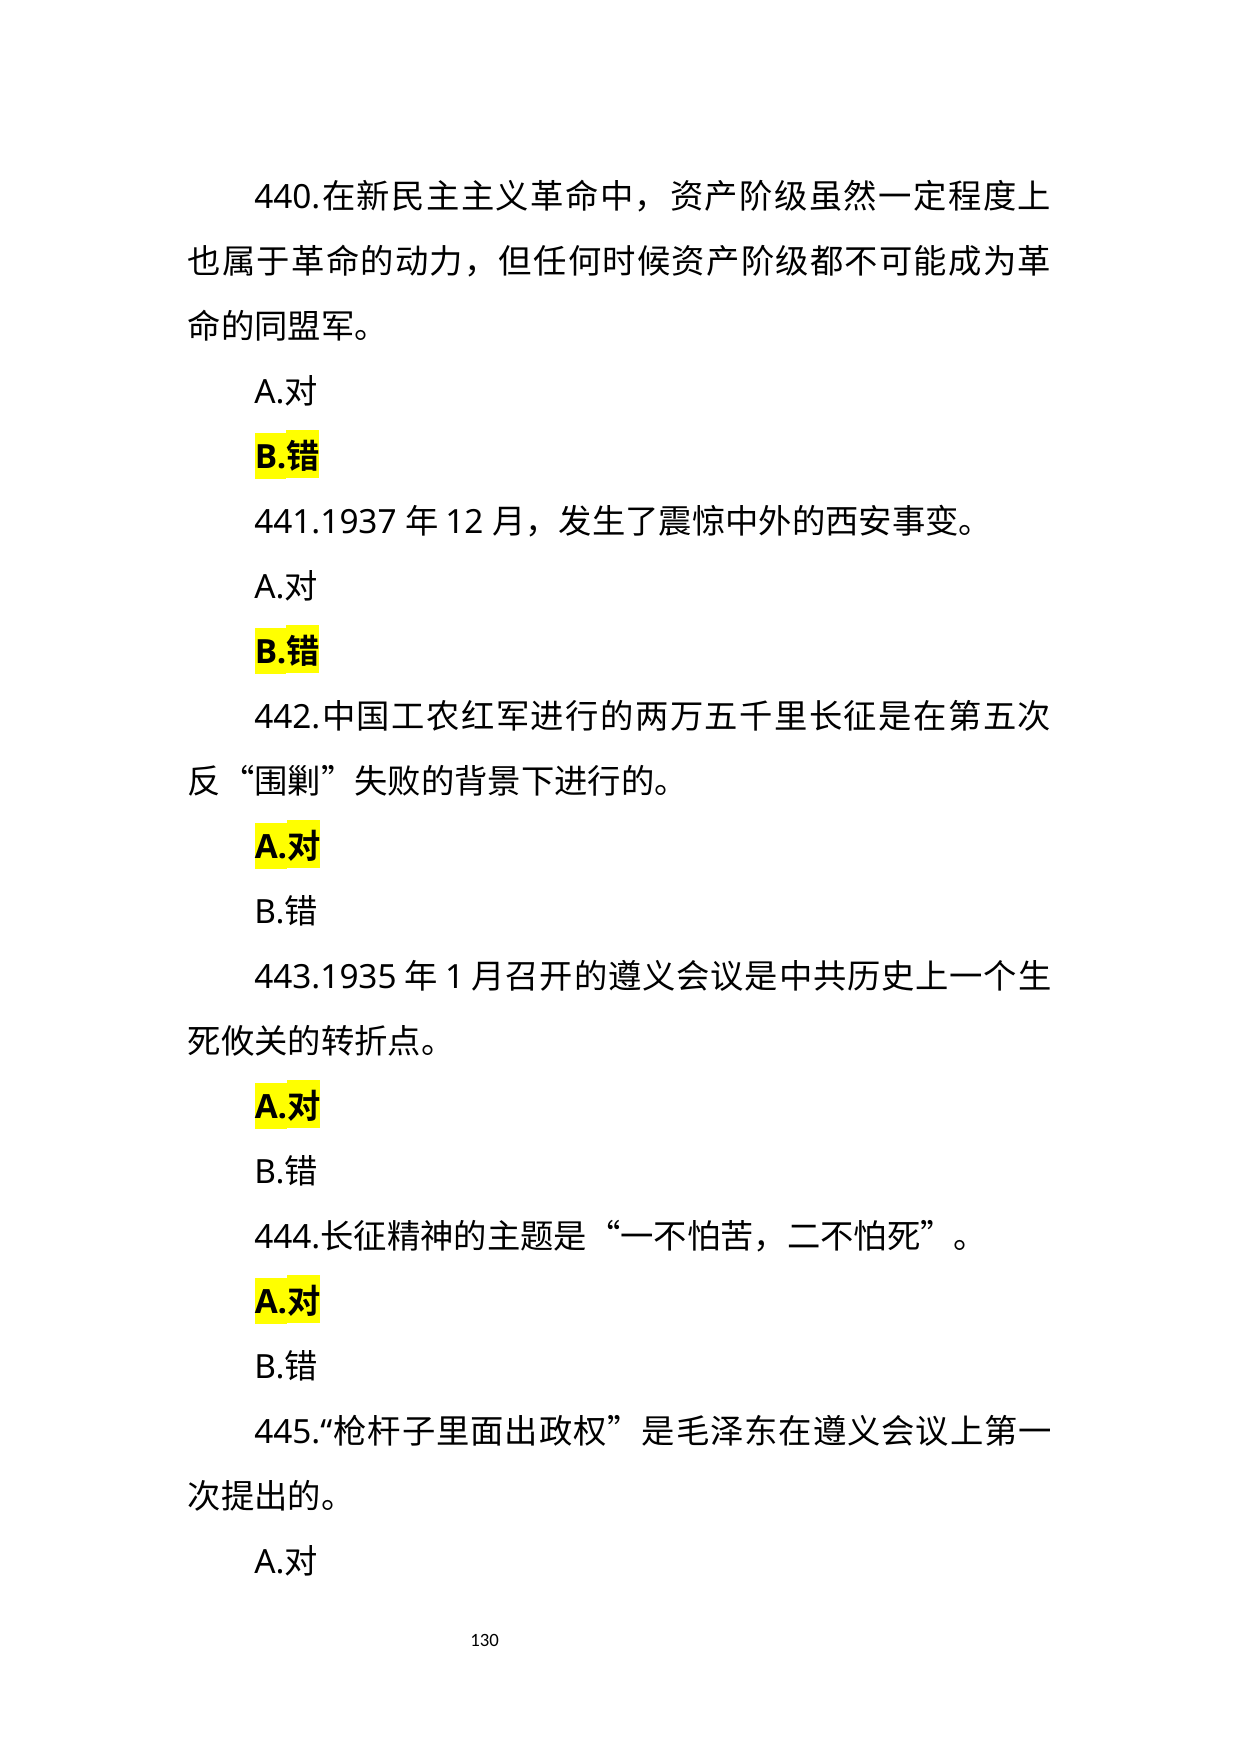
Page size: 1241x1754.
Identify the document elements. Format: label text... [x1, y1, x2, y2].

text A.对 [187, 1072, 1053, 1137]
text 444.长征精神的主题是“一不怕苦，二不怕死”。 [187, 1202, 1053, 1267]
text B.错 [187, 617, 1053, 682]
text 441.1937 年12 月，发生了震惊中外的西安事变。 [187, 487, 1053, 552]
text A.对 [187, 357, 1053, 422]
text A.对 [187, 552, 1053, 617]
text B.错 [187, 422, 1053, 487]
text 442.中国工农红军进行的两万五千里长征是在第五次反“围剿”失败的背景下进行的。 [187, 682, 1053, 812]
text 445.“枪杆子里面出政权”是毛泽东在遵义会议上第一次提出的。 [187, 1397, 1053, 1527]
text A.对 [187, 812, 1053, 877]
text B.错 [187, 877, 1053, 942]
text B.错 [187, 1332, 1053, 1397]
text A.对 [187, 1527, 1053, 1592]
text 440.在新民主主义革命中，资产阶级虽然一定程度上也属于革命的动力，但任何时候资产阶级都不可能成为革命的同盟军。 [187, 162, 1053, 357]
text B.错 [187, 1137, 1053, 1202]
text A.对 [187, 1267, 1053, 1332]
text 443.1935年1月召开的遵义会议是中共历史上一个生死攸关的转折点。 [187, 942, 1053, 1072]
